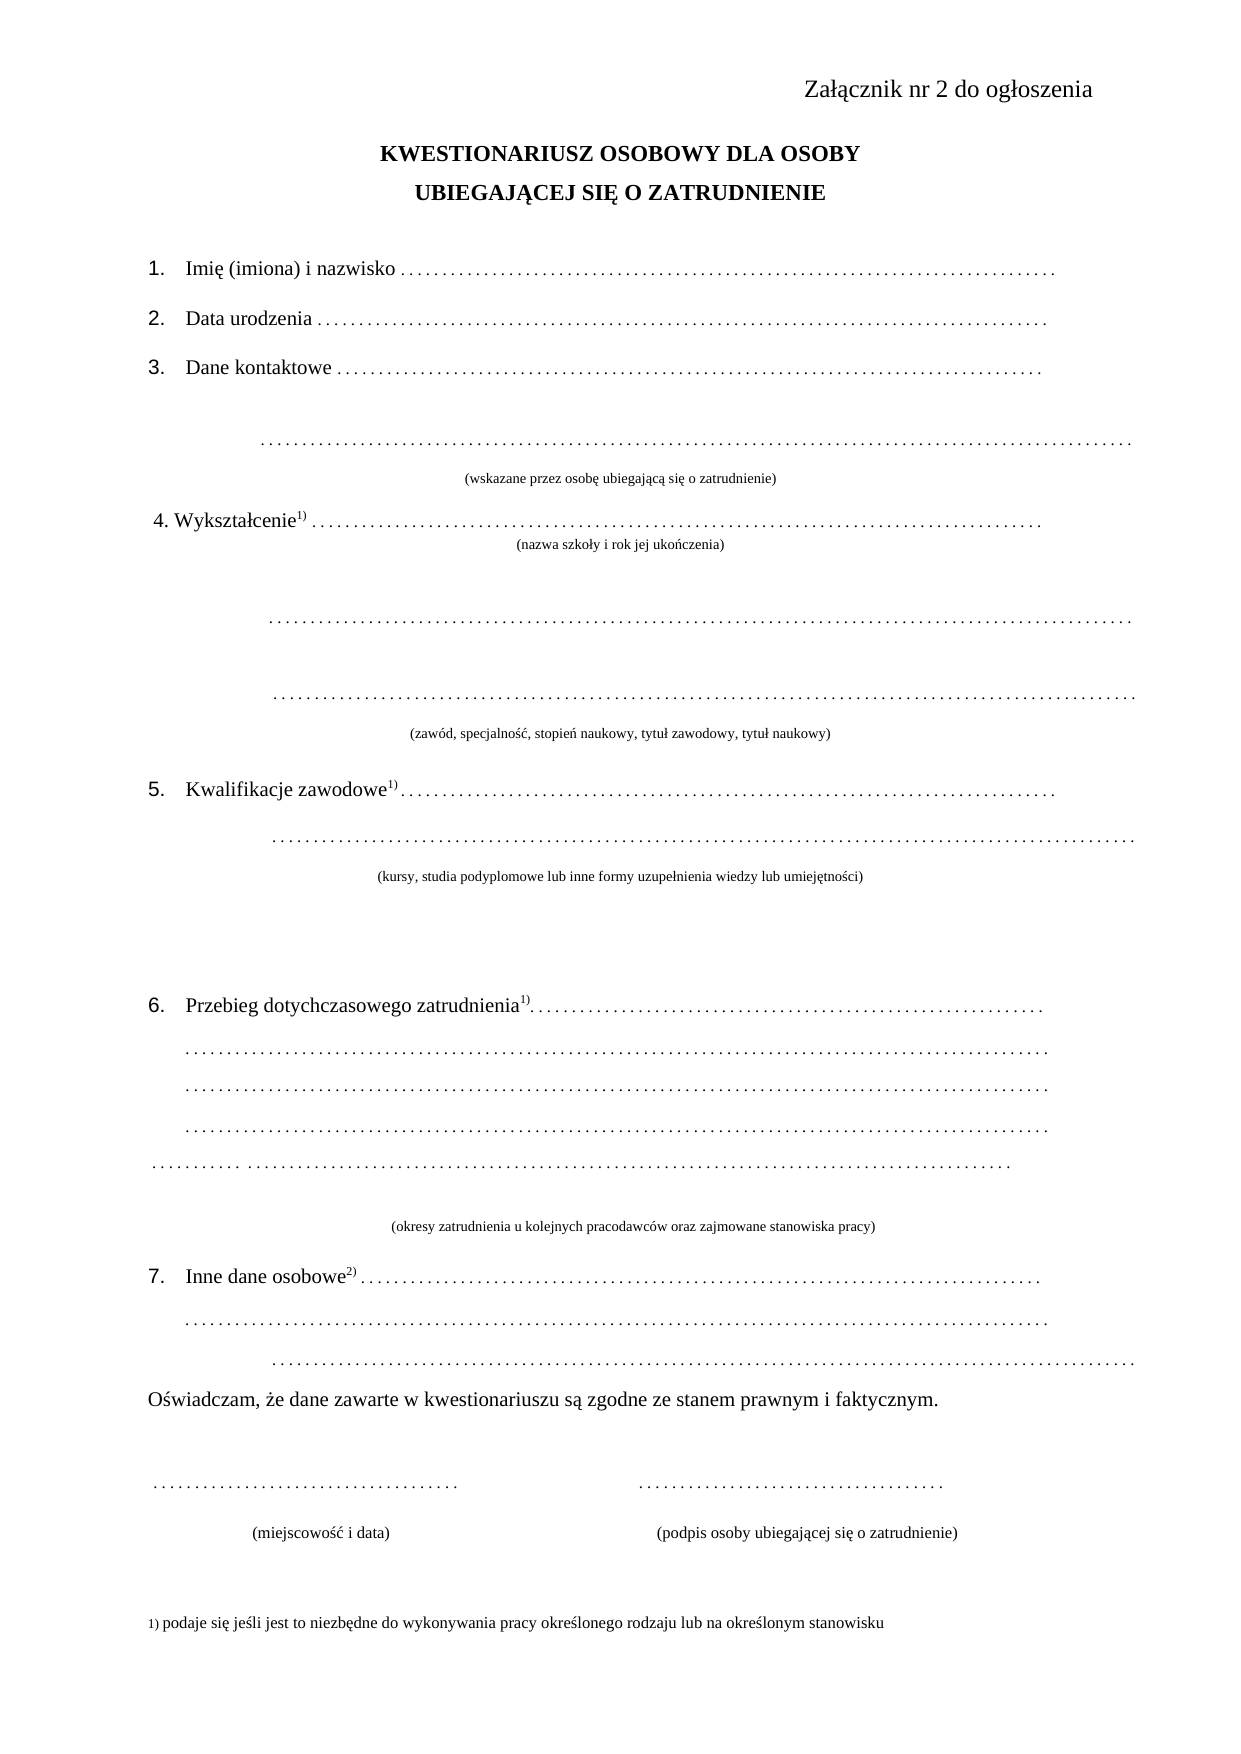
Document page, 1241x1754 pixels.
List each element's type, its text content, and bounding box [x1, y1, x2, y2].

text . . . . . . . . . . . . . . . . . . . . . . . . . . . . . . . . . . . . . . . . . . . . . . . . . . . . . . . . . . . . . . . . . . . . . . . . . . . . . . . . . . . . . . . . . . . . . . . . . . . . . . . . [148, 1152, 1093, 1196]
text . . . . . . . . . . . . . . . . . . . . . . . . . . . . . . . . . . . . . . . . . . . . . . . . . . . . . . . . . . . . . . . . . . . . . . . . . . . . . . . . . . . . . . . . . . . . . . . . . . . . . . . . [148, 684, 1093, 703]
text . . . . . . . . . . . . . . . . . . . . . . . . . . . . . . . . . . . . . . . . . . . . . . . . . . . . . . . . . . . . . . . . . . . . . . . . . . . . . . . . . . . . . . . . . . . . . . . . . . . . . . . . [185, 1310, 1093, 1329]
text 4. Wykształcenie1) . . . . . . . . . . . . . . . . . . . . . . . . . . . . . . . . . . . . . . . . . . . . . . . . . . . . . . . . . . . . . . . . . . . . . . . . . . . . . . . . . . . . . . . . [148, 508, 1093, 532]
list Dane kontaktowe . . . . . . . . . . . . . . . . . . . . . . . . . . . . . . . . . . . . . . . . . . . . . . . . . . . . . . . . . . . . . . . . . . . . . . . . . . . . . . . . . . . . . [148, 355, 1093, 379]
text . . . . . . . . . . . . . . . . . . . . . . . . . . . . . . . . . . . . . . . . . . . . . . . . . . . . . . . . . . . . . . . . . . . . . . . . . . . . . . . . . . . . . . . . . . . . . . . . . . . . . . . . [148, 608, 1093, 627]
text . . . . . . . . . . . . . . . . . . . . . . . . . . . . . . . . . . . . . . . . . . . . . . . . . . . . . . . . . . . . . . . . . . . . . . . . . . . . . . . . . . . . . . . . . . . . . . . . . . . . . . . . [148, 1350, 1093, 1369]
text (kursy, studia podyplomowe lub inne formy uzupełnienia wiedzy lub umiejętności) [148, 867, 1092, 884]
text (wskazane przez osobę ubiegającą się o zatrudnienie) [148, 470, 1093, 487]
text . . . . . . . . . . . . . . . . . . . . . . . . . . . . . . . . . . . . . . . . . . . . . . . . . . . . . . . . . . . . . . . . . . . . . . . . . . . . . . . . . . . . . . . . . . . . . . . . . . . . . . . . [185, 1039, 1093, 1058]
list Imię (imiona) i nazwisko . . . . . . . . . . . . . . . . . . . . . . . . . . . . . . . . . . . . . . . . . . . . . . . . . . . . . . . . . . . . . . . . . . . . . . . . . . . . . . . [148, 255, 1093, 279]
text . . . . . . . . . . . . . . . . . . . . . . . . . . . . . . . . . . . . . . . . . . . . . . . . . . . . . . . . . . . . . . . . . . . . . . . . . . . . . . . . . . . . . . . . . . . . . . . . . . . . . . . . [148, 827, 1093, 846]
text Załącznik nr 2 do ogłoszenia [260, 74, 1093, 103]
text . . . . . . . . . . . . . . . . . . . . . . . . . . . . . . . . . . . . . . . . . . . . . . . . . . . . . . . . . . . . . . . . . . . . . . . . . . . . . . . . . . . . . . . . . . . . . . . . . . . . . . . . [185, 1116, 1093, 1136]
text Oświadczam, że dane zawarte w kwestionariuszu są zgodne ze stanem prawnym i faktycznym. [148, 1387, 1093, 1411]
text UBIEGAJĄCEJ SIĘ O ZATRUDNIENIE [148, 179, 1093, 205]
text . . . . . . . . . . . . . . . . . . . . . . . . . . . . . . . . . . . . . . . . . . . . . . . . . . . . . . . . . . . . . . . . . . . . . . . . . . . . . . . . . . . . . . . . . . . . . . . . . . . . . . . . . [148, 430, 1093, 449]
list Przebieg dotychczasowego zatrudnienia1). . . . . . . . . . . . . . . . . . . . . . . . . . . . . . . . . . . . . . . . . . . . . . . . . . . . . . . . . . . . . . [148, 992, 1093, 1017]
list Inne dane osobowe2) . . . . . . . . . . . . . . . . . . . . . . . . . . . . . . . . . . . . . . . . . . . . . . . . . . . . . . . . . . . . . . . . . . . . . . . . . . . . . . . . . . [148, 1264, 1093, 1288]
text (okresy zatrudnienia u kolejnych pracodawców oraz zajmowane stanowiska pracy) [148, 1218, 1093, 1234]
text KWESTIONARIUSZ OSOBOWY DLA OSOBY [148, 140, 1093, 166]
text (miejscowość i data) (podpis osoby ubiegającej się o zatrudnienie) [185, 1522, 1093, 1542]
text . . . . . . . . . . . . . . . . . . . . . . . . . . . . . . . . . . . . . . . . . . . . . . . . . . . . . . . . . . . . . . . . . . . . . . . . . . . . . . . . . . . . . . . . . . . . . . . . . . . . . . . . [185, 1076, 1093, 1095]
list Data urodzenia . . . . . . . . . . . . . . . . . . . . . . . . . . . . . . . . . . . . . . . . . . . . . . . . . . . . . . . . . . . . . . . . . . . . . . . . . . . . . . . . . . . . . . . . [148, 305, 1093, 329]
text 1) podaje się jeśli jest to niezbędne do wykonywania pracy określonego rodzaju lub na określonym stanowisku [148, 1613, 1093, 1632]
list Kwalifikacje zawodowe1) . . . . . . . . . . . . . . . . . . . . . . . . . . . . . . . . . . . . . . . . . . . . . . . . . . . . . . . . . . . . . . . . . . . . . . . . . . . . . . . [148, 777, 1093, 801]
text . . . . . . . . . . . . . . . . . . . . . . . . . . . . . . . . . . . . . . . . . . . . . . . . . . . . . . . . . . . . . . . . . . . . . . . . . . [148, 1473, 985, 1492]
text (zawód, specjalność, stopień naukowy, tytuł zawodowy, tytuł naukowy) [148, 724, 1092, 741]
text (nazwa szkoły i rok jej ukończenia) [148, 536, 1092, 553]
